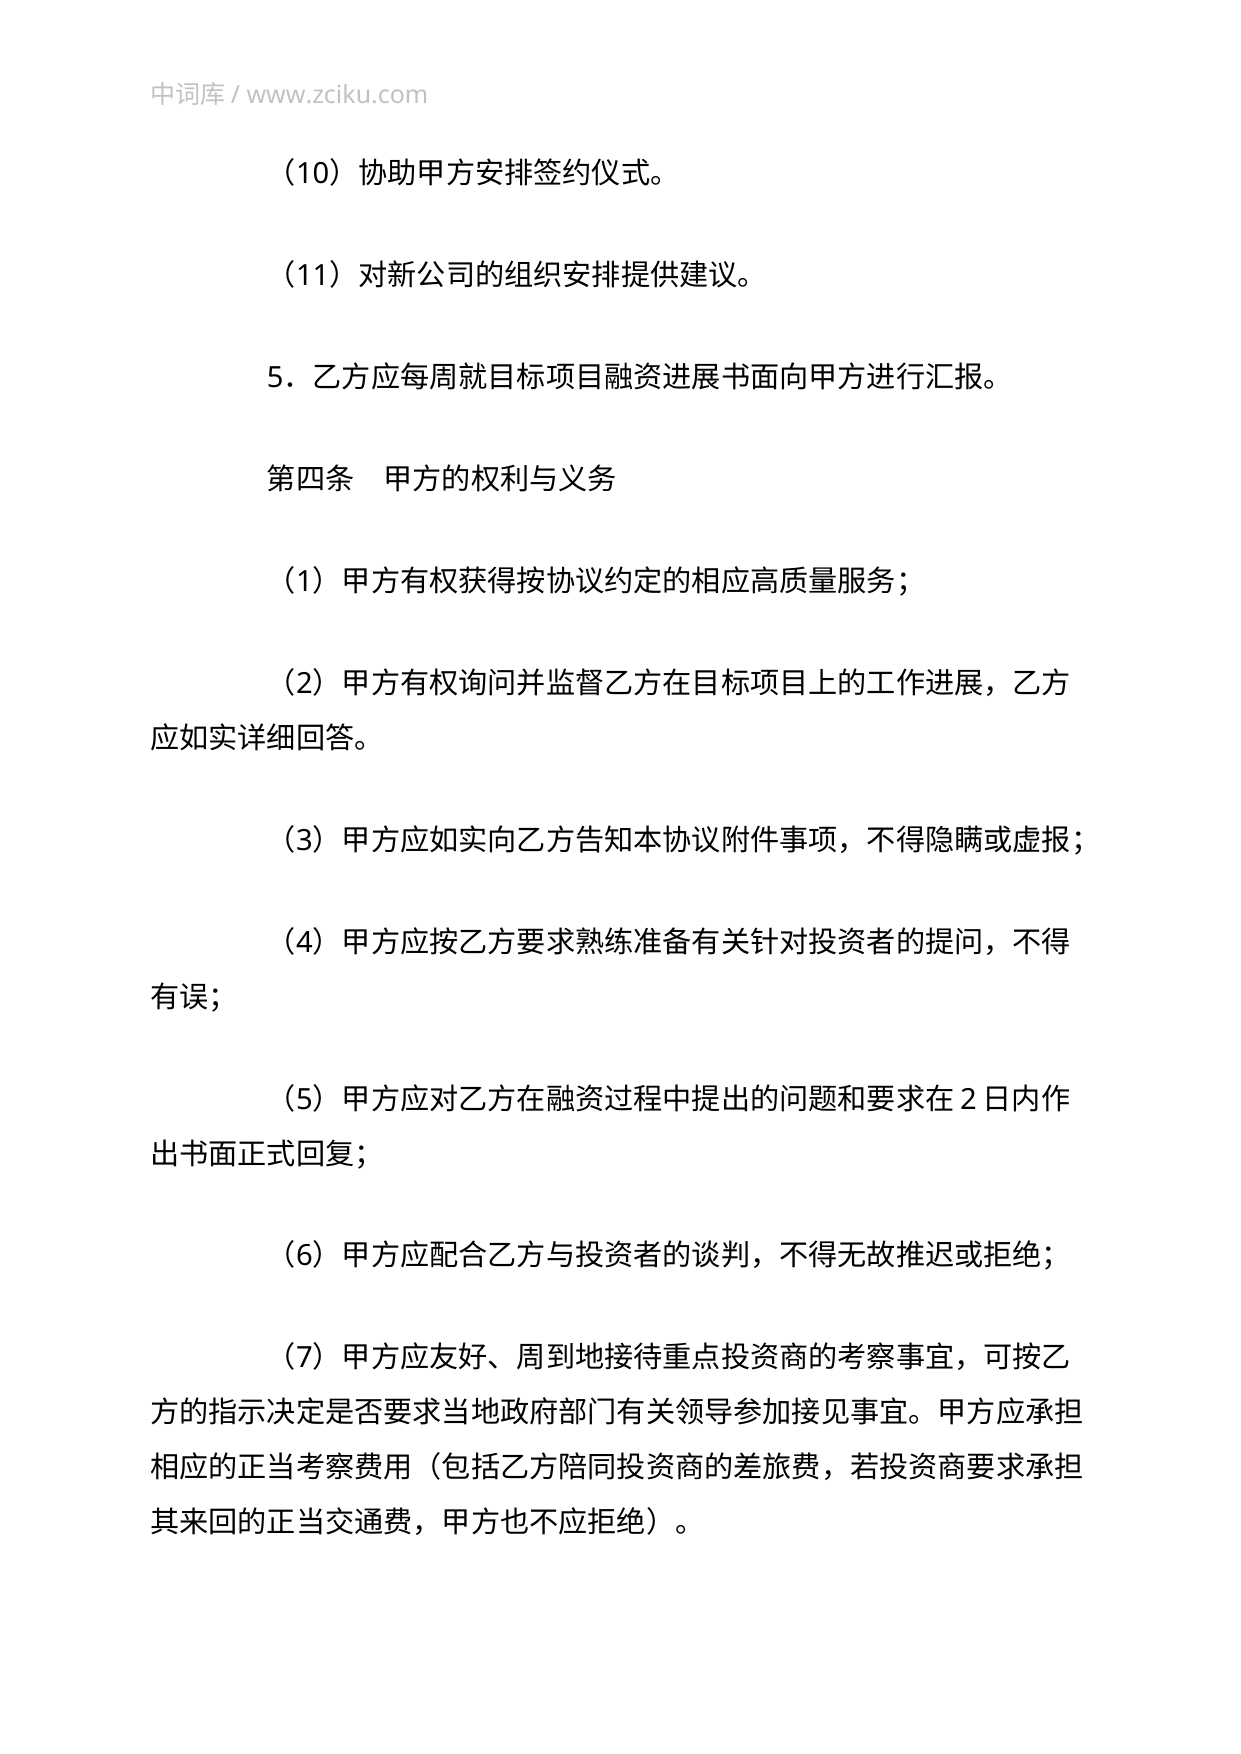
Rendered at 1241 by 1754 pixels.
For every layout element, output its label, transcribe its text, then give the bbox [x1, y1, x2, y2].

text （6）甲方应配合乙方与投资者的谈判，不得无故推迟或拒绝； [150, 1232, 1090, 1274]
text 5．乙方应每周就目标项目融资进展书面向甲方进行汇报。 [150, 354, 1090, 396]
text （7）甲方应友好、周到地接待重点投资商的考察事宜，可按乙方的指示决定是否要求当地政府部门有关领导参加接见事宜。甲方应承担相应的正当考察费用（包括乙方陪同投资商的差旅费，若投资商要求承担其来回的正当交通费，甲方也不应拒绝）。 [150, 1334, 1090, 1541]
text （4）甲方应按乙方要求熟练准备有关针对投资者的提问，不得有误； [150, 918, 1090, 1016]
text （1）甲方有权获得按协议约定的相应高质量服务； [150, 558, 1090, 600]
text （3）甲方应如实向乙方告知本协议附件事项，不得隐瞒或虚报； [150, 816, 1090, 859]
text （2）甲方有权询问并监督乙方在目标项目上的工作进展，乙方应如实详细回答。 [150, 660, 1090, 757]
text （5）甲方应对乙方在融资过程中提出的问题和要求在2日内作出书面正式回复； [150, 1075, 1090, 1172]
text （11）对新公司的组织安排提供建议。 [150, 252, 1090, 294]
text （10）协助甲方安排签约仪式。 [150, 150, 1090, 192]
text 第四条 甲方的权利与义务 [150, 456, 1090, 498]
